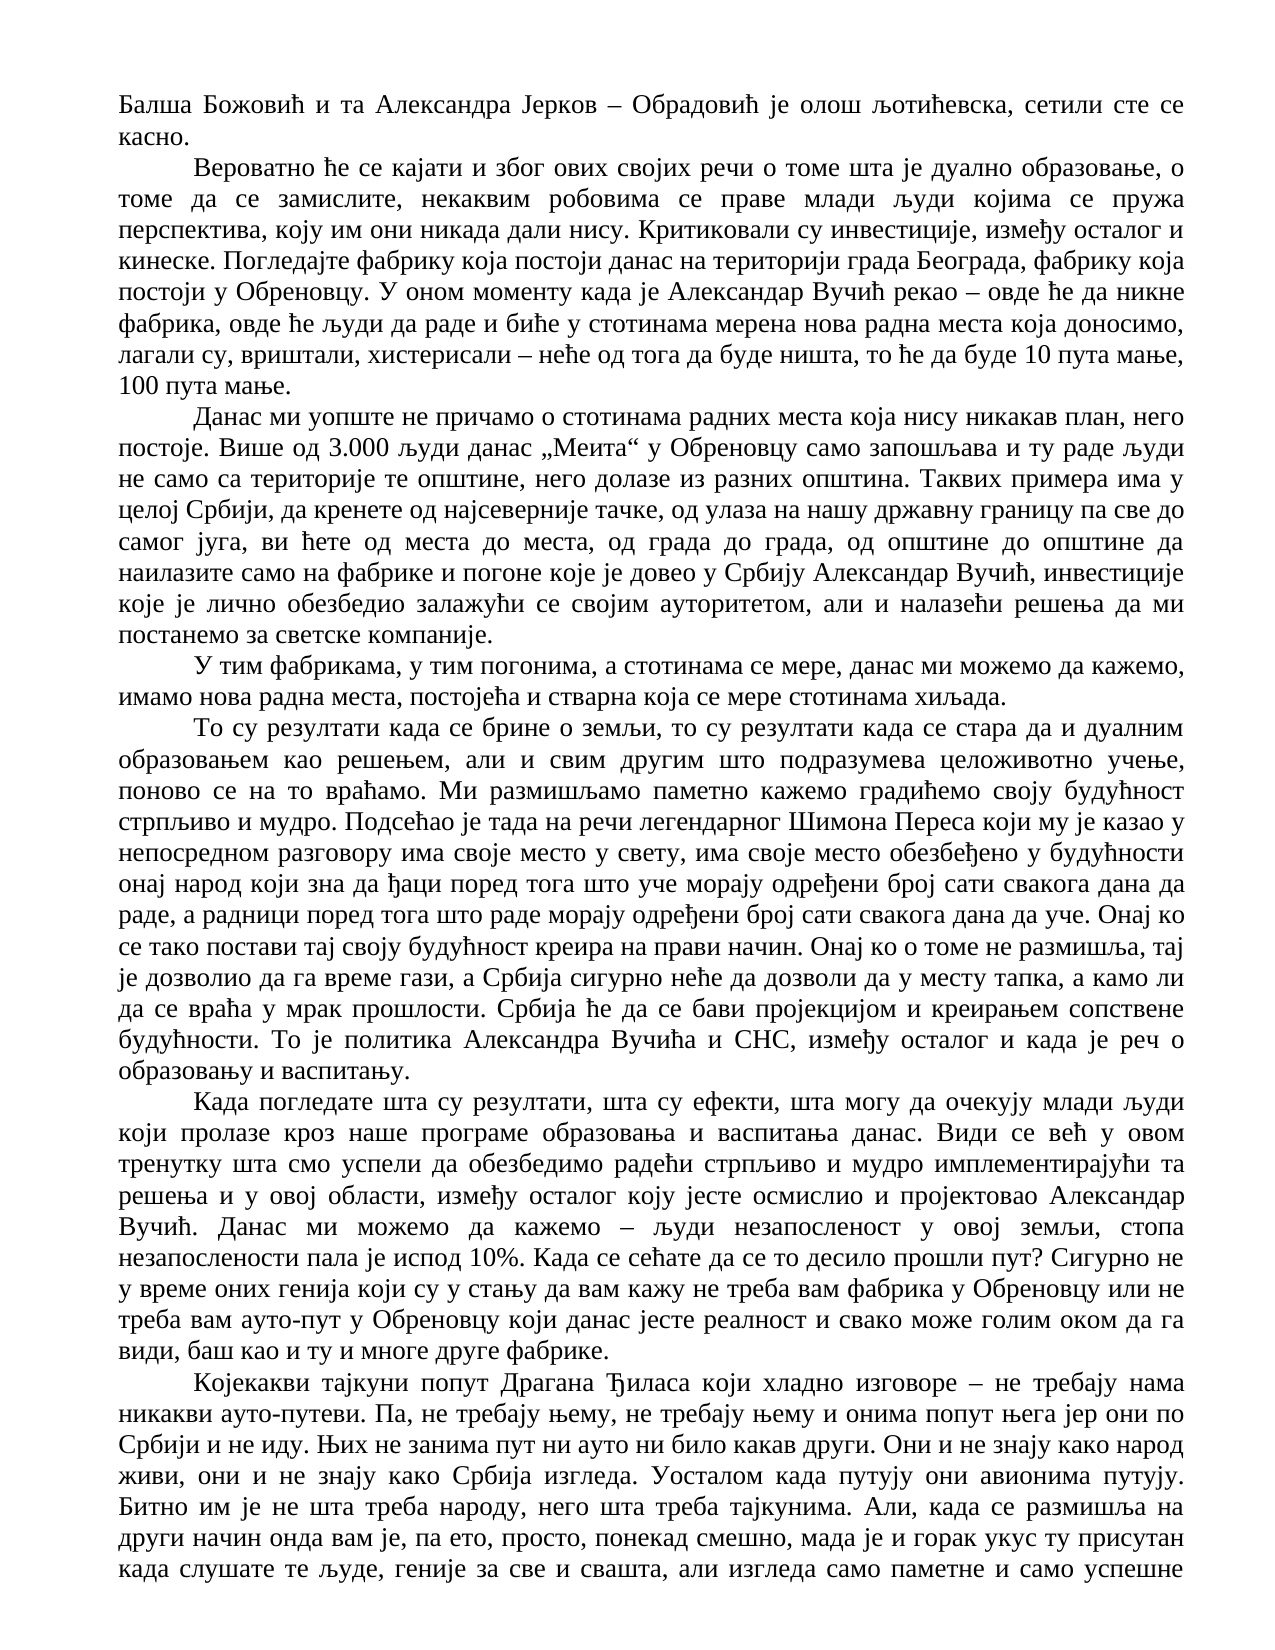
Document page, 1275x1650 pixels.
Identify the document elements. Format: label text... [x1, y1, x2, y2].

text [118, 89, 1186, 151]
text Данас ми уопште не причамо о стотинама радних места која нису никакав план, него постоје. Више од 3.000 људи данас „Меита“ у Обреновцу само запошљава и ту раде људи не само са територије те општине, него долазе из разних општина. Таквих примера има у целој Србији, да кренете од најсеверније тачке, од улаза на нашу државну границу па све до самог југа, ви ћете од места до места, од града до града, од општине до општине да наилазите само на фабрике и погоне које је довео у Србију Александар Вучић, инвестиције које је лично обезбедио залажући се својим ауторитетом, али и налазећи решења да ми постанемо за светске компаније. [118, 400, 1186, 649]
text У тим фабрикама, у тим погонима, а стотинама се мере, данас ми можемо да кажемо, имамо нова радна места, постојећа и стварна која се мере стотинама хиљада. [118, 649, 1186, 712]
text Вероватно ће се кајати и због ових својих речи о томе шта је дуално образовање, о томе да се замислите, некаквим робовима се праве млади људи којима се пружа перспектива, коју им они никада дали нису. Критиковали су инвестиције, између осталог и кинеске. Погледајте фабрику која постоји данас на територији града Београда, фабрику која постоји у Обреновцу. У оном моменту када је Александар Вучић рекао – овде ће да никне фабрика, овде ће људи да раде и биће у стотинама мерена нова радна места која доносимо, лагали су, вриштали, хистерисали – неће од тога да буде ништа, то ће да буде 10 пута мање, 100 пута мање. [118, 151, 1186, 400]
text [118, 1366, 1186, 1584]
text Када погледате шта су резултати, шта су ефекти, шта могу да очекују млади људи који пролазе кроз наше програме образовања и васпитања данас. Види се већ у овом тренутку шта смо успели да обезбедимо радећи стрпљиво и мудро имплементирајући та решења и у овој области, између осталог коју јесте осмислио и пројектовао Александар Вучић. Данас ми можемо да кажемо – људи незапосленост у овој земљи, стопа незапослености пала је испод 10%. Када се сећате да се то десило прошли пут? Сигурно не у време оних генија који су у стању да вам кажу не треба вам фабрика у Обреновцу или не треба вам ауто-пут у Обреновцу који данас јесте реалност и свако може голим оком да га види, баш као и ту и многе друге фабрике. [118, 1085, 1186, 1366]
text То су резултати када се брине о земљи, то су резултати када се стара да и дуалним образовањем као решењем, али и свим другим што подразумева целоживотно учење, поново се на то враћамо. Ми размишљамо паметно кажемо градићемо своју будућност стрпљиво и мудро. Подсећао је тада на речи легендарног Шимона Переса који му је казао у непосредном разговору има своје место у свету, има своје место обезбеђено у будућности онај народ који зна да ђаци поред тога што уче морају одређени број сати свакога дана да раде, а радници поред тога што раде морају одређени број сати свакога дана да уче. Онај ко се тако постави тај своју будућност креира на прави начин. Онај ко о томе не размишља, тај је дозволио да га време гази, а Србија сигурно неће да дозволи да у месту тапка, а камо ли да се враћа у мрак прошлости. Србија ће да се бави пројекцијом и креирањем сопствене будућности. То је политика Александра Вучића и СНС, између осталог и када је реч о образовању и васпитању. [118, 712, 1186, 1085]
